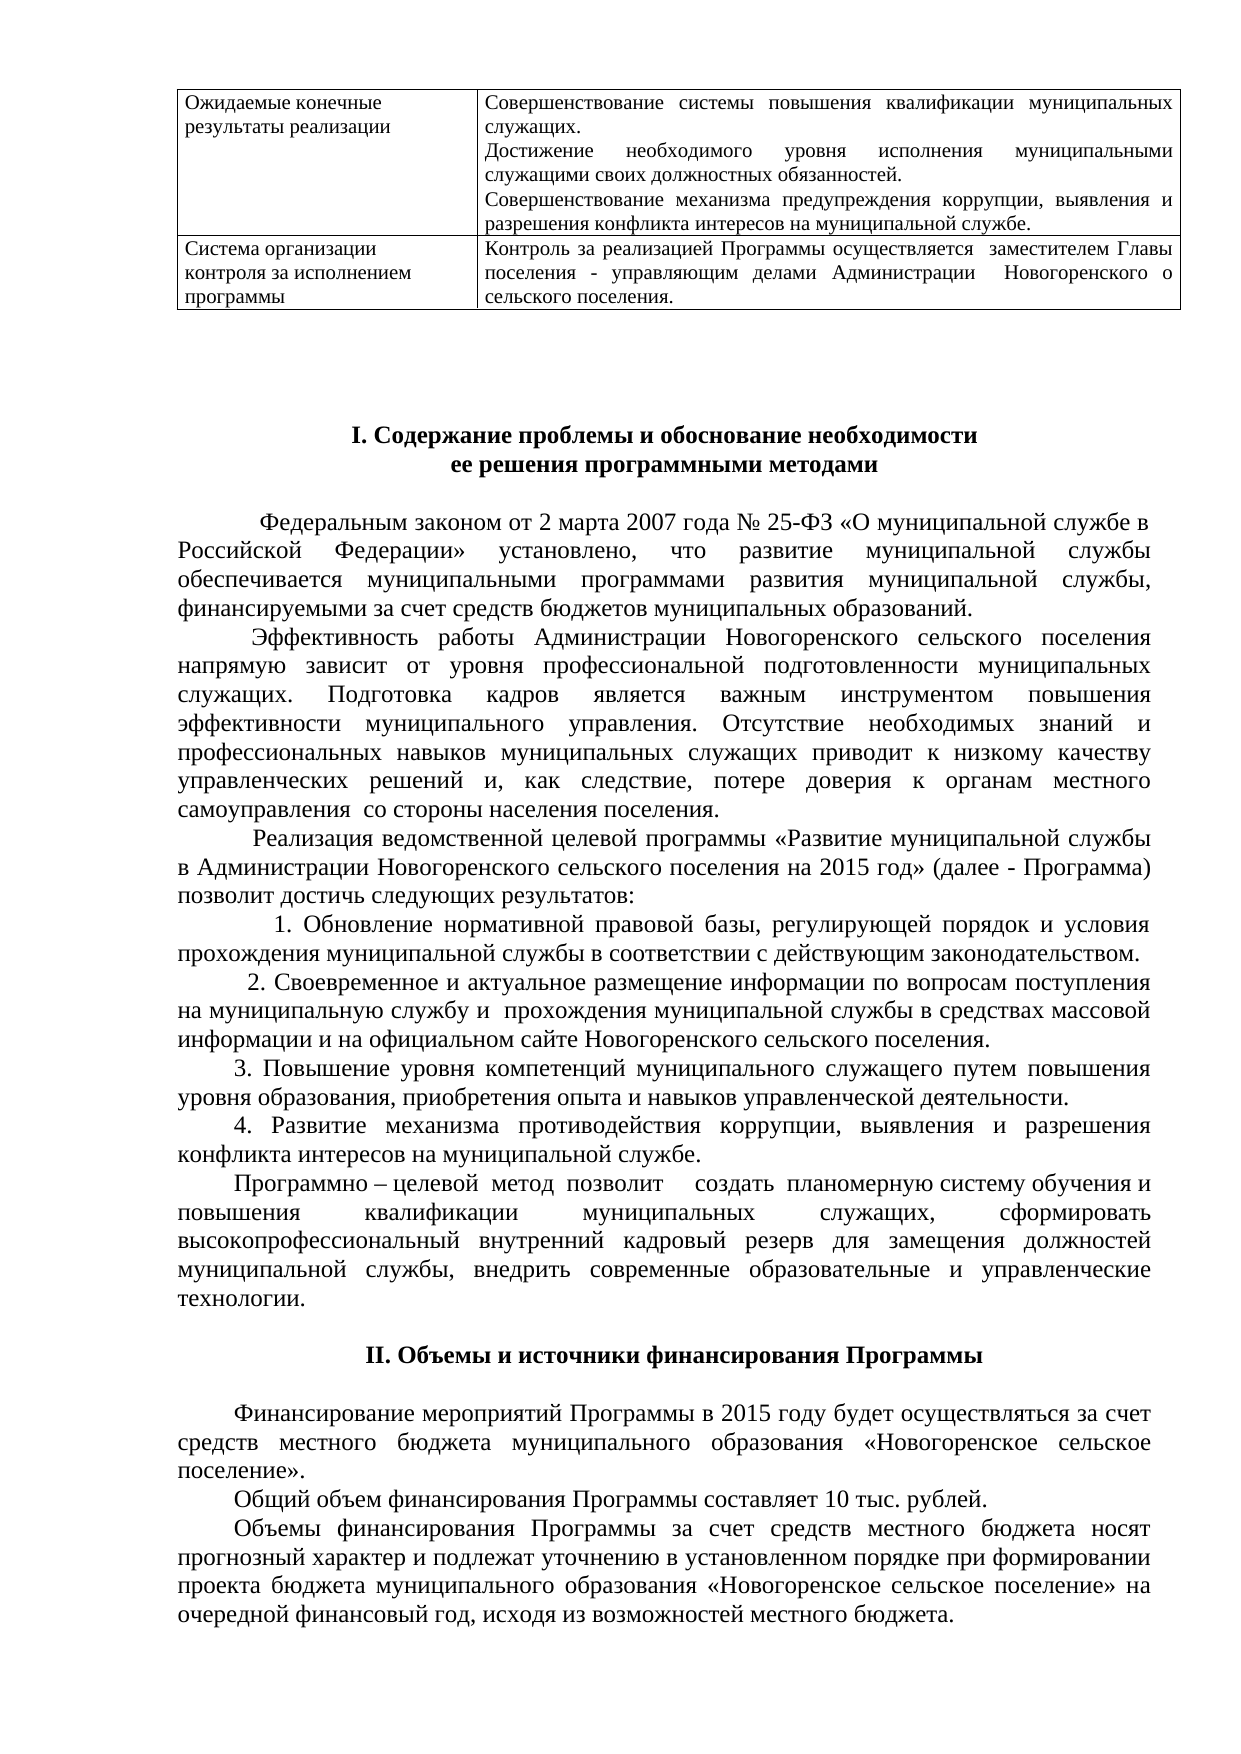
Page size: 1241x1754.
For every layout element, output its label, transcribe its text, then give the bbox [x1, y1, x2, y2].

table_cell Контроль за реализацией Программы осуществляется заместителем Главы поселения - управляющим делами Администрации Новогоренского о сельского поселения. [478, 236, 1180, 308]
text 3. Повышение уровня компетенций муниципального служащего путем повышения уровня образования, приобретения опыта и навыков управленческой деятельности. [177, 1053, 1152, 1110]
text ее решения программными методами [177, 449, 1152, 478]
text II. Объемы и источники финансирования Программы [177, 1340, 1171, 1369]
table_cell Ожидаемые конечные результаты реализации [178, 90, 477, 234]
text Эффективность работы Администрации Новогоренского сельского поселения напрямую зависит от уровня профессиональной подготовленности муниципальных служащих. Подготовка кадров является важным инструментом повышения эффективности муниципального управления. Отсутствие необходимых знаний и профессиональных навыков муниципальных служащих приводит к низкому качеству управленческих решений и, как следствие, потере доверия к органам местного самоуправления со стороны населения поселения. [177, 622, 1152, 823]
table_cell Совершенствование системы повышения квалификации муниципальных служащих. Достижение необходимого уровня исполнения муниципальными служащими своих должностных обязанностей. Совершенствование механизма предупреждения коррупции, выявления и разрешения конфликта интересов на муниципальной службе. [478, 90, 1180, 234]
table_cell Система организации контроля за исполнением программы [178, 236, 477, 308]
text 2. Своевременное и актуальное размещение информации по вопросам поступления на муниципальную службу и прохождения муниципальной службы в средствах массовой информации и на официальном сайте Новогоренского сельского поселения. [177, 967, 1152, 1053]
text Программно – целевой метод позволит создать планомерную систему обучения и повышения квалификации муниципальных служащих, сформировать высокопрофессиональный внутренний кадровый резерв для замещения должностей муниципальной службы, внедрить современные образовательные и управленческие технологии. [177, 1168, 1152, 1312]
text 1. Обновление нормативной правовой базы, регулирующей порядок и условия прохождения муниципальной службы в соответствии с действующим законодательством. [177, 909, 1152, 967]
text Общий объем финансирования Программы составляет 10 тыс. рублей. [177, 1484, 1152, 1513]
text Финансирование мероприятий Программы в 2015 году будет осуществляться за счет средств местного бюджета муниципального образования «Новогоренское сельское поселение». [177, 1398, 1152, 1484]
text Реализация ведомственной целевой программы «Развитие муниципальной службы в Администрации Новогоренского сельского поселения на 2015 год» (далее - Программа) позволит достичь следующих результатов: [177, 823, 1152, 909]
text 4. Развитие механизма противодействия коррупции, выявления и разрешения конфликта интересов на муниципальной службе. [177, 1110, 1152, 1168]
text Объемы финансирования Программы за счет средств местного бюджета носят прогнозный характер и подлежат уточнению в установленном порядке при формировании проекта бюджета муниципального образования «Новогоренское сельское поселение» на очередной финансовый год, исходя из возможностей местного бюджета. [177, 1513, 1152, 1628]
text I. Содержание проблемы и обоснование необходимости [177, 420, 1152, 449]
text Федеральным законом от 2 марта 2007 года № 25-ФЗ «О муниципальной службе в Российской Федерации» установлено, что развитие муниципальной службы обеспечивается муниципальными программами развития муниципальной службы, финансируемыми за счет средств бюджетов муниципальных образований. [177, 507, 1152, 622]
